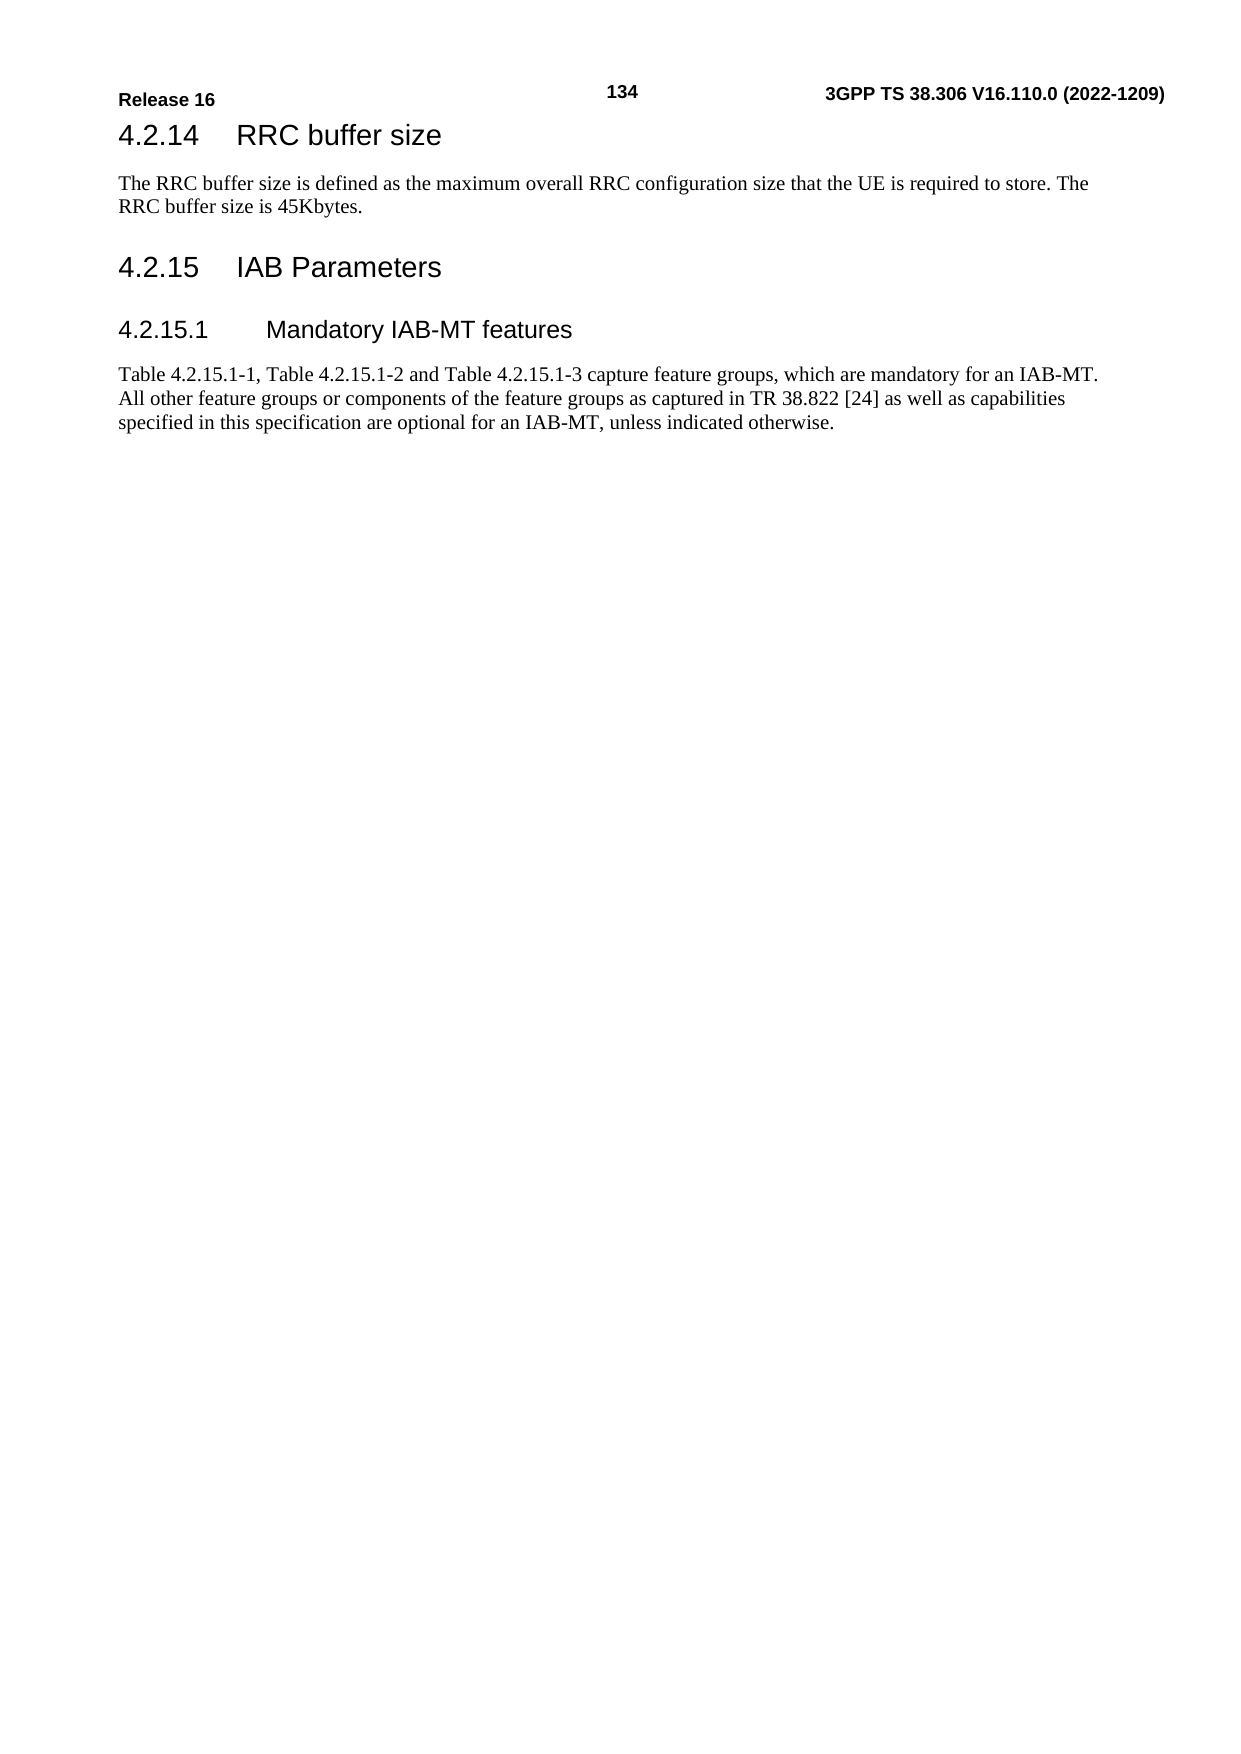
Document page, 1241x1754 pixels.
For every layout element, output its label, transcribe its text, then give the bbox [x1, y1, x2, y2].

text Table 4.2.15.1-1, Table 4.2.15.1-2 and Table 4.2.15.1-3 capture feature groups, which are mandatory for an IAB-MT. All other feature groups or components of the feature groups as captured in TR 38.822 [24] as well as capabilities specified in this specification are optional for an IAB-MT, unless indicated otherwise. [118, 362, 1122, 434]
text The RRC buffer size is defined as the maximum overall RRC configuration size that the UE is required to store. The RRC buffer size is 45Kbytes. [118, 170, 1122, 218]
subtitle 4.2.15.1 Mandatory IAB-MT features [118, 314, 1122, 343]
subtitle 4.2.14 RRC buffer size [118, 118, 1122, 152]
subtitle 4.2.15 IAB Parameters [118, 250, 1122, 283]
